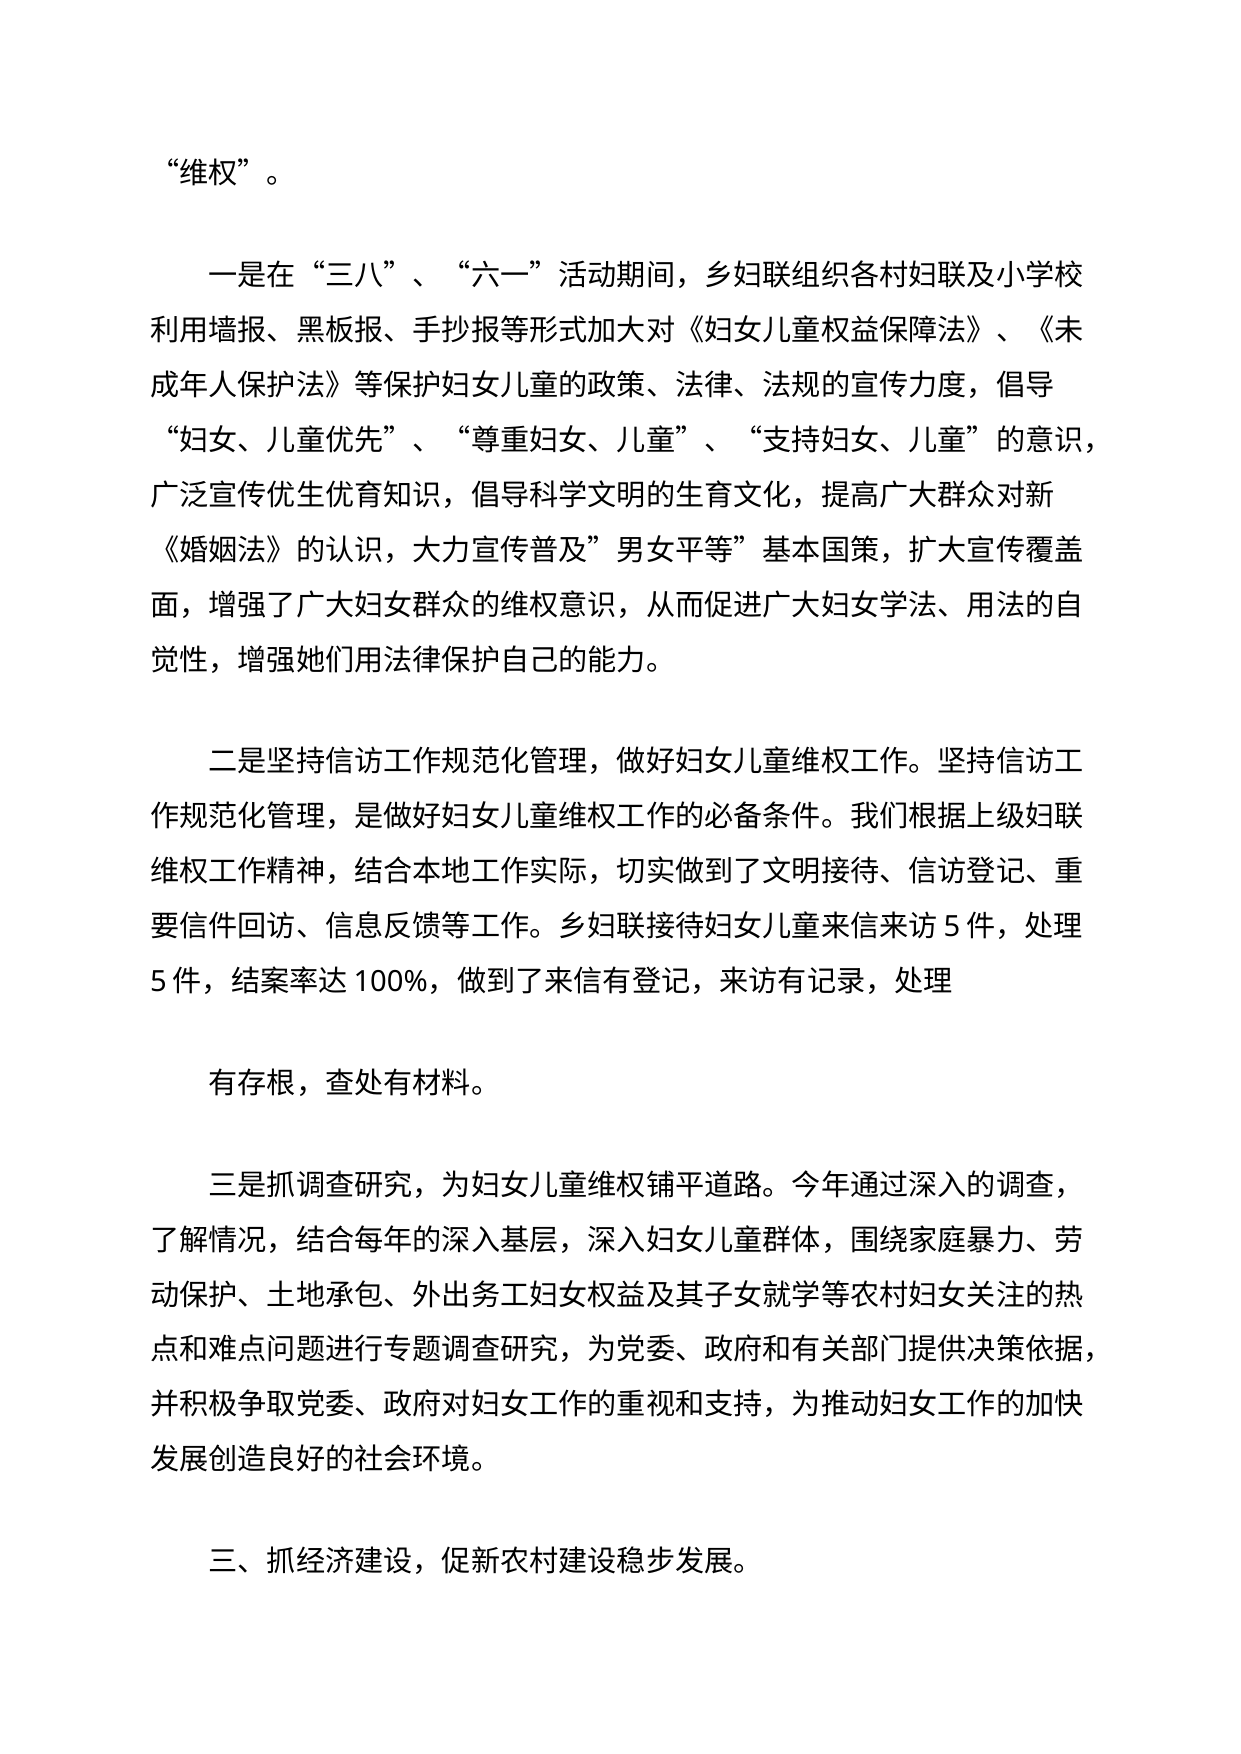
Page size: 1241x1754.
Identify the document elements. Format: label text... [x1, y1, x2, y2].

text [150, 150, 1090, 192]
text 三、抓经济建设，促新农村建设稳步发展。 [150, 1537, 1090, 1580]
text 有存根，查处有材料。 [150, 1059, 1090, 1102]
text 二是坚持信访工作规范化管理，做好妇女儿童维权工作。坚持信访工作规范化管理，是做好妇女儿童维权工作的必备条件。我们根据上级妇联维权工作精神，结合本地工作实际，切实做到了文明接待、信访登记、重要信件回访、信息反馈等工作。乡妇联接待妇女儿童来信来访5件，处理5件，结案率达100%，做到了来信有登记，来访有记录，处理 [150, 738, 1090, 1000]
text 一是在“三八”、“六一”活动期间，乡妇联组织各村妇联及小学校利用墙报、黑板报、手抄报等形式加大对《妇女儿童权益保障法》、《未成年人保护法》等保护妇女儿童的政策、法律、法规的宣传力度，倡导“妇女、儿童优先”、“尊重妇女、儿童”、“支持妇女、儿童”的意识，广泛宣传优生优育知识，倡导科学文明的生育文化，提高广大群众对新《婚姻法》的认识，大力宣传普及”男女平等”基本国策，扩大宣传覆盖面，增强了广大妇女群众的维权意识，从而促进广大妇女学法、用法的自觉性，增强她们用法律保护自己的能力。 [150, 252, 1090, 678]
text 三是抓调查研究，为妇女儿童维权铺平道路。今年通过深入的调查，了解情况，结合每年的深入基层，深入妇女儿童群体，围绕家庭暴力、劳动保护、土地承包、外出务工妇女权益及其子女就学等农村妇女关注的热点和难点问题进行专题调查研究，为党委、政府和有关部门提供决策依据，并积极争取党委、政府对妇女工作的重视和支持，为推动妇女工作的加快发展创造良好的社会环境。 [150, 1161, 1090, 1478]
